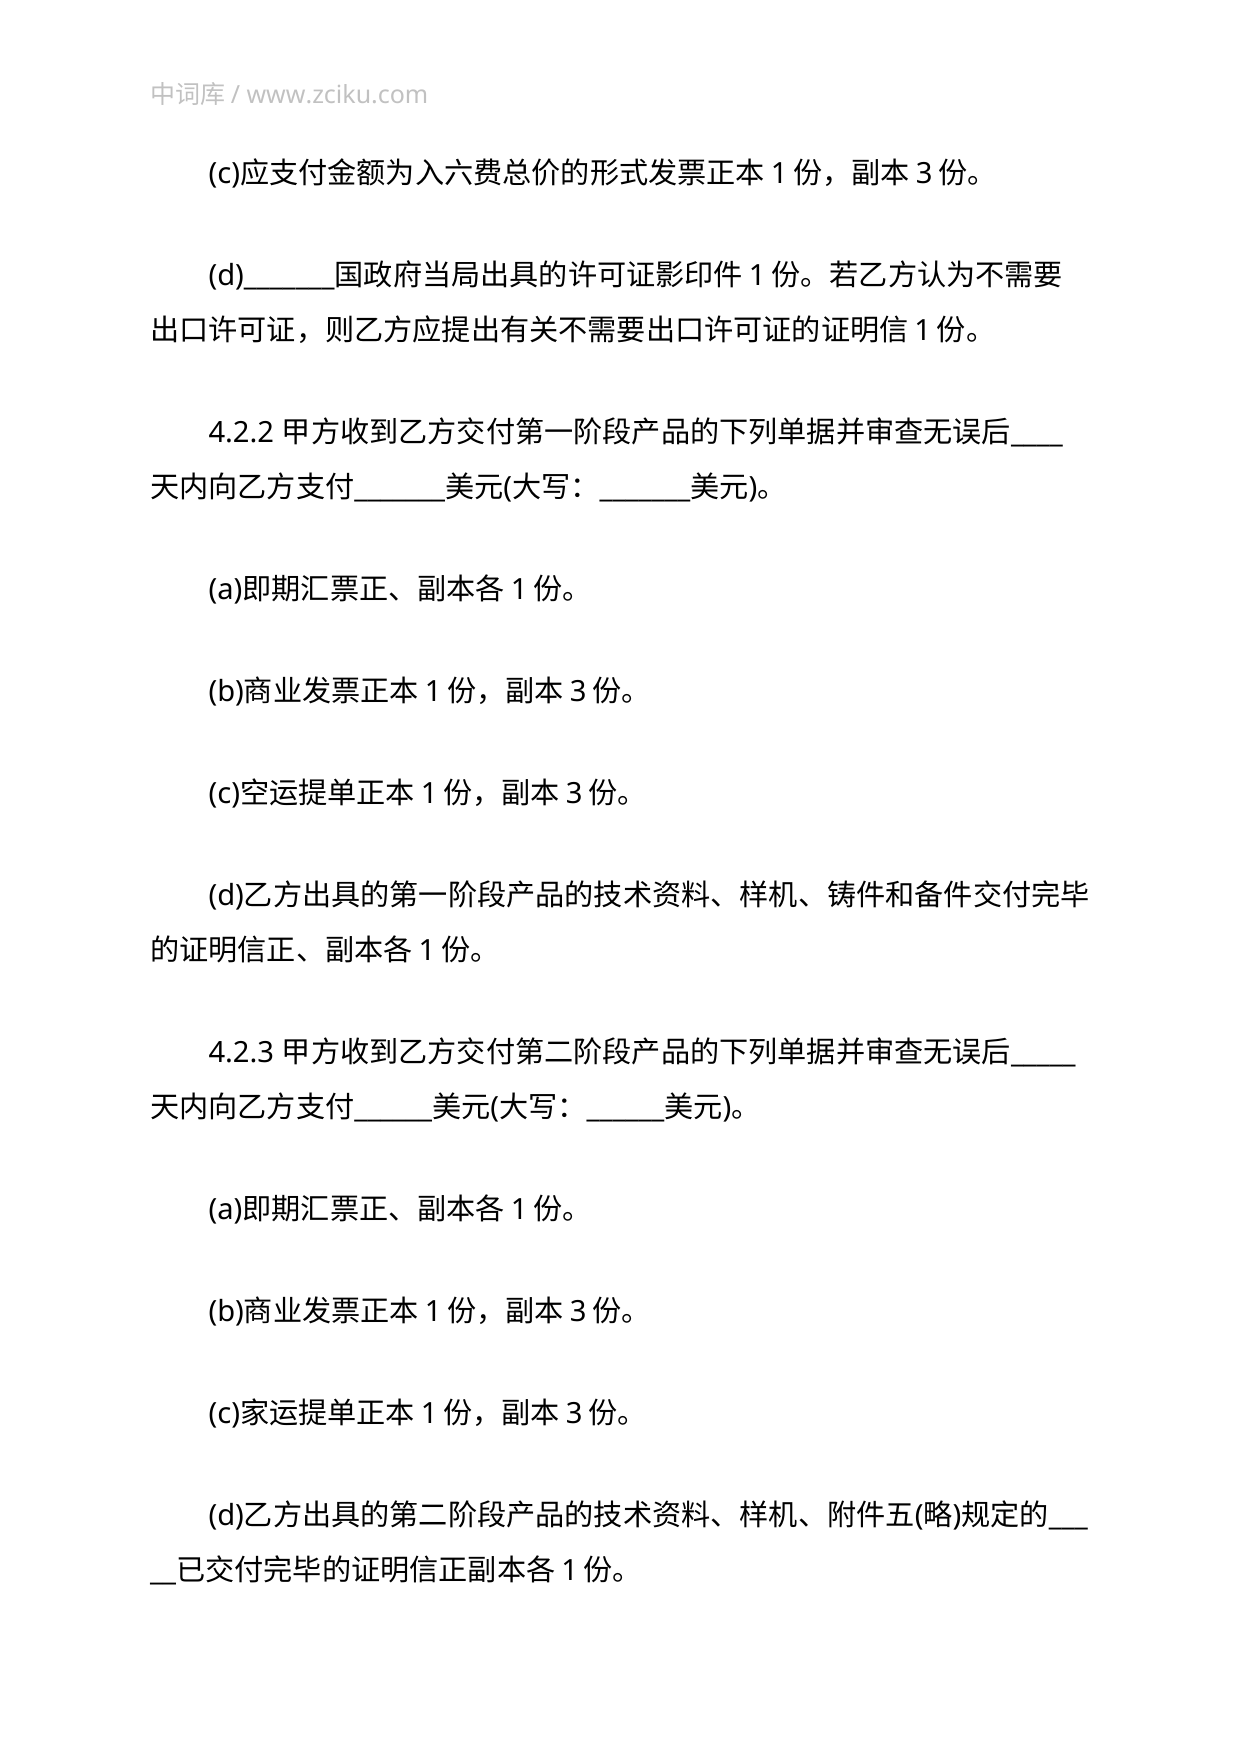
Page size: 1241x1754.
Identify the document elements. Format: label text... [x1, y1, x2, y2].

text (c)应支付金额为入六费总价的形式发票正本1份，副本3份。 [150, 150, 1090, 192]
text (b)商业发票正本1份，副本3份。 [150, 668, 1090, 710]
text 4.2.3 甲方收到乙方交付第二阶段产品的下列单据并审查无误后_____天内向乙方支付______美元(大写：______美元)。 [150, 1029, 1090, 1126]
text (b)商业发票正本1份，副本3份。 [150, 1288, 1090, 1330]
text (d)乙方出具的第一阶段产品的技术资料、样机、铸件和备件交付完毕的证明信正、副本各1份。 [150, 872, 1090, 969]
text (c)家运提单正本1份，副本3份。 [150, 1390, 1090, 1432]
text (a)即期汇票正、副本各1份。 [150, 566, 1090, 608]
text (a)即期汇票正、副本各1份。 [150, 1186, 1090, 1228]
text (d)乙方出具的第二阶段产品的技术资料、样机、附件五(略)规定的_____已交付完毕的证明信正副本各1份。 [150, 1492, 1090, 1589]
text (c)空运提单正本1份，副本3份。 [150, 770, 1090, 812]
text (d)_______国政府当局出具的许可证影印件1份。若乙方认为不需要出口许可证，则乙方应提出有关不需要出口许可证的证明信1份。 [150, 252, 1090, 349]
text 4.2.2 甲方收到乙方交付第一阶段产品的下列单据并审查无误后____天内向乙方支付_______美元(大写：_______美元)。 [150, 409, 1090, 506]
